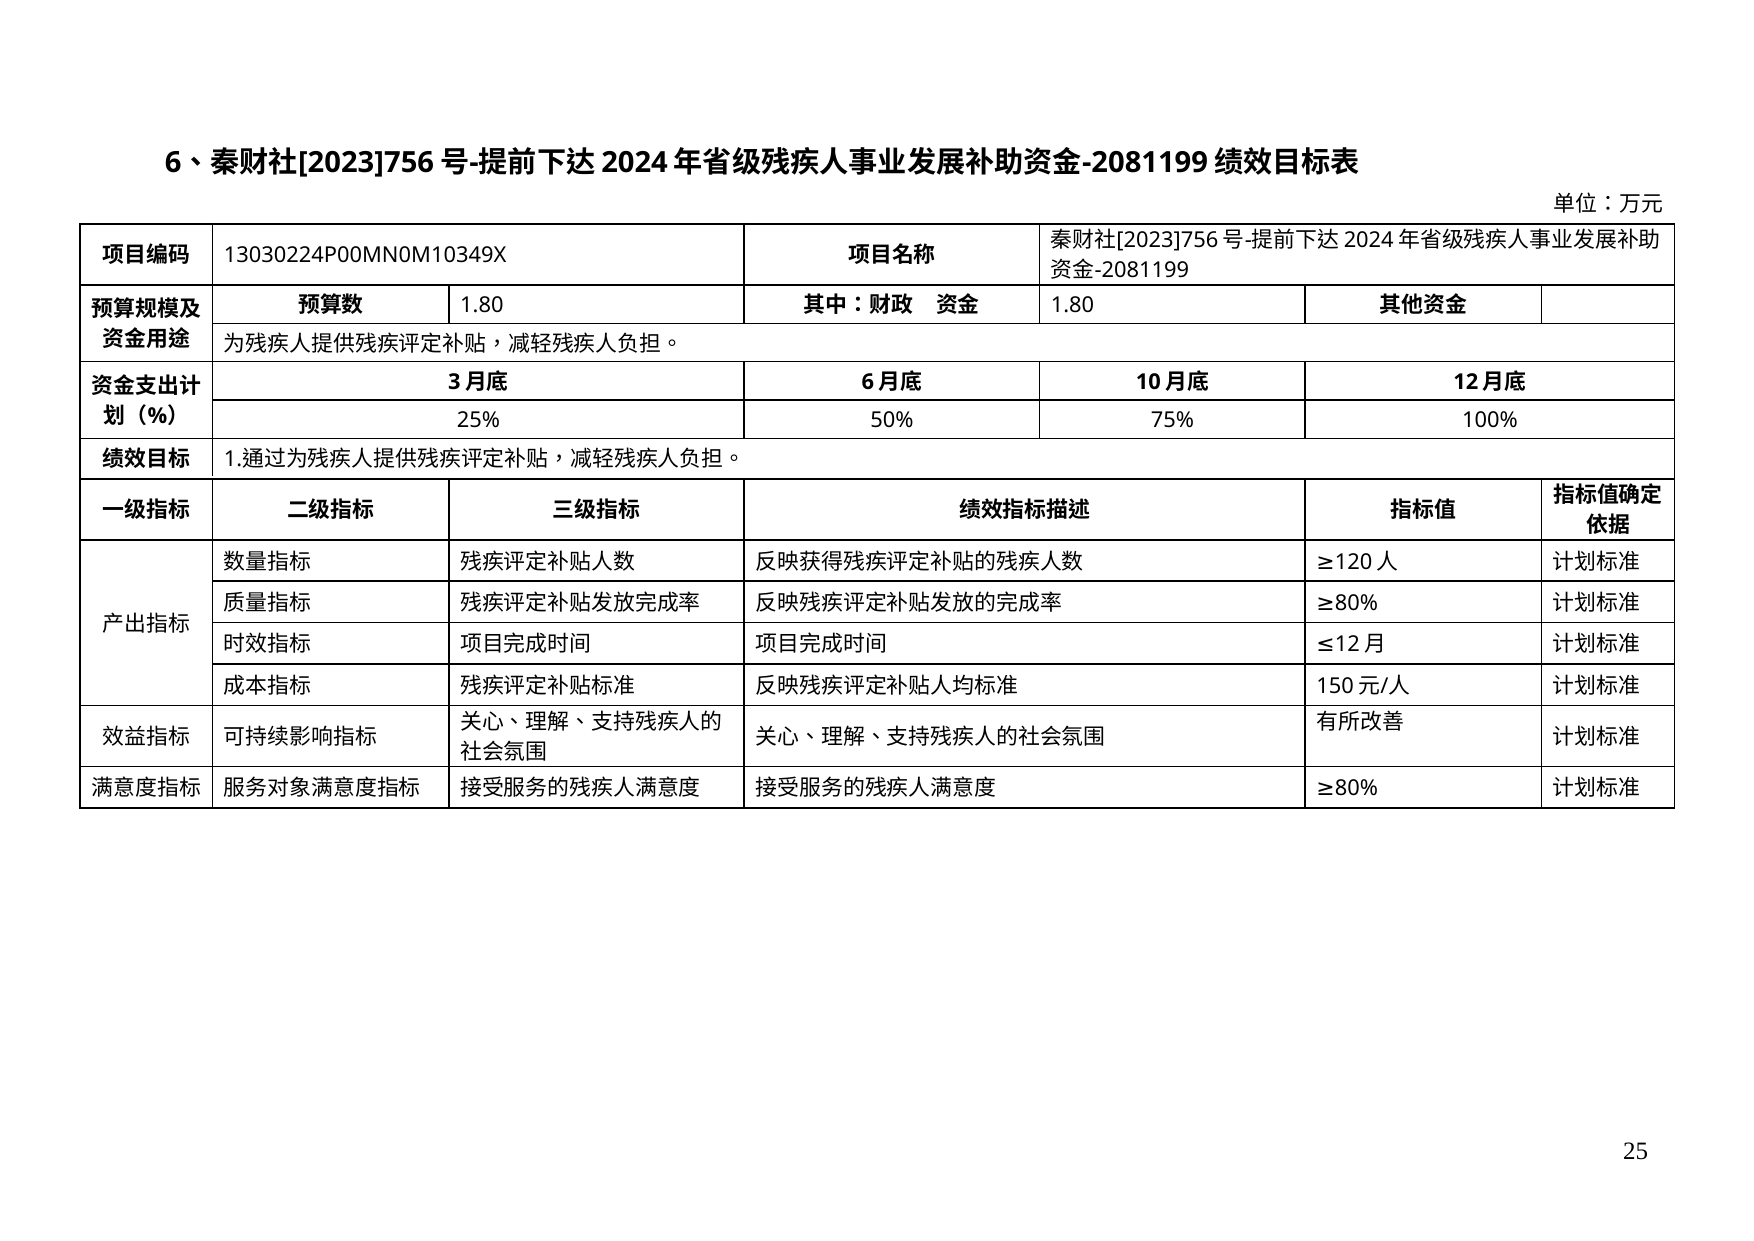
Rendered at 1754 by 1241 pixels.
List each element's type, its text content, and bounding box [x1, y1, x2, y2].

table_cell 75% [1040, 401, 1304, 438]
table_cell 有所改善 [1306, 706, 1541, 766]
table_cell 3月底 [213, 362, 743, 399]
table_cell 项目编码 [81, 225, 212, 284]
table_cell 反映获得残疾评定补贴的残疾人数 [745, 541, 1304, 580]
table_header 指标值确定依据 [1542, 480, 1674, 539]
table_cell 关心、理解、支持残疾人的社会氛围 [745, 706, 1304, 766]
table_header 单位：万元 [81, 183, 1674, 223]
table_cell 150元/人 [1306, 665, 1541, 704]
table_cell 项目完成时间 [745, 623, 1304, 663]
table_cell 12月底 [1306, 362, 1674, 399]
table_cell 残疾评定补贴标准 [450, 665, 743, 704]
table_cell 10月底 [1040, 362, 1304, 399]
table_header 一级指标 [81, 480, 212, 539]
table_cell 关心、理解、支持残疾人的社会氛围 [450, 706, 743, 766]
table_cell 其中：财政 资金 [745, 286, 1039, 322]
table_cell 质量指标 [213, 582, 448, 622]
table_cell 数量指标 [213, 541, 448, 580]
table_cell 为残疾人提供残疾评定补贴，减轻残疾人负担。 [213, 324, 1674, 361]
text 6、秦财社[2023]756号-提前下达2024年省级残疾人事业发展补助资金-2081199绩效目标表 [106, 142, 1648, 181]
table_header 二级指标 [213, 480, 448, 539]
table_cell 效益指标 [81, 706, 212, 766]
table_cell ≥120人 [1306, 541, 1541, 580]
table_cell 接受服务的残疾人满意度 [450, 767, 743, 807]
table_cell ≥80% [1306, 582, 1541, 622]
table_cell 项目完成时间 [450, 623, 743, 663]
table_header 绩效指标描述 [745, 480, 1304, 539]
table_cell 成本指标 [213, 665, 448, 704]
table_cell 计划标准 [1542, 665, 1674, 704]
table_cell 资金支出计划（%） [81, 362, 212, 438]
table_cell 反映残疾评定补贴人均标准 [745, 665, 1304, 704]
table_cell 1.80 [450, 286, 743, 322]
table_cell 50% [745, 401, 1039, 438]
table_cell 秦财社[2023]756号-提前下达2024年省级残疾人事业发展补助资金-2081199 [1040, 225, 1674, 284]
table_cell 1.80 [1040, 286, 1304, 322]
table_cell 残疾评定补贴发放完成率 [450, 582, 743, 622]
table_cell 其他资金 [1306, 286, 1541, 322]
table_cell 产出指标 [81, 541, 212, 704]
table_cell 100% [1306, 401, 1674, 438]
table_cell 预算数 [213, 286, 448, 322]
table_cell 计划标准 [1542, 706, 1674, 766]
table_cell 计划标准 [1542, 582, 1674, 622]
table_cell 项目名称 [745, 225, 1039, 284]
table_cell 时效指标 [213, 623, 448, 663]
table_cell 计划标准 [1542, 623, 1674, 663]
table_header 指标值 [1306, 480, 1541, 539]
table_cell 25% [213, 401, 743, 438]
table_cell 计划标准 [1542, 541, 1674, 580]
table_cell ≤12月 [1306, 623, 1541, 663]
table_cell 1.通过为残疾人提供残疾评定补贴，减轻残疾人负担。 [213, 439, 1674, 476]
table_cell 预算规模及资金用途 [81, 286, 212, 361]
table_cell 残疾评定补贴人数 [450, 541, 743, 580]
table_cell 6月底 [745, 362, 1039, 399]
table_cell 反映残疾评定补贴发放的完成率 [745, 582, 1304, 622]
table_header 三级指标 [450, 480, 743, 539]
table_cell ≥80% [1306, 767, 1541, 807]
table_cell 满意度指标 [81, 767, 212, 807]
table_cell 13030224P00MN0M10349X [213, 225, 743, 284]
table_cell 可持续影响指标 [213, 706, 448, 766]
table_cell 绩效目标 [81, 439, 212, 476]
table_cell 服务对象满意度指标 [213, 767, 448, 807]
table_cell [1542, 286, 1674, 322]
table_cell 计划标准 [1542, 767, 1674, 807]
table_cell 接受服务的残疾人满意度 [745, 767, 1304, 807]
